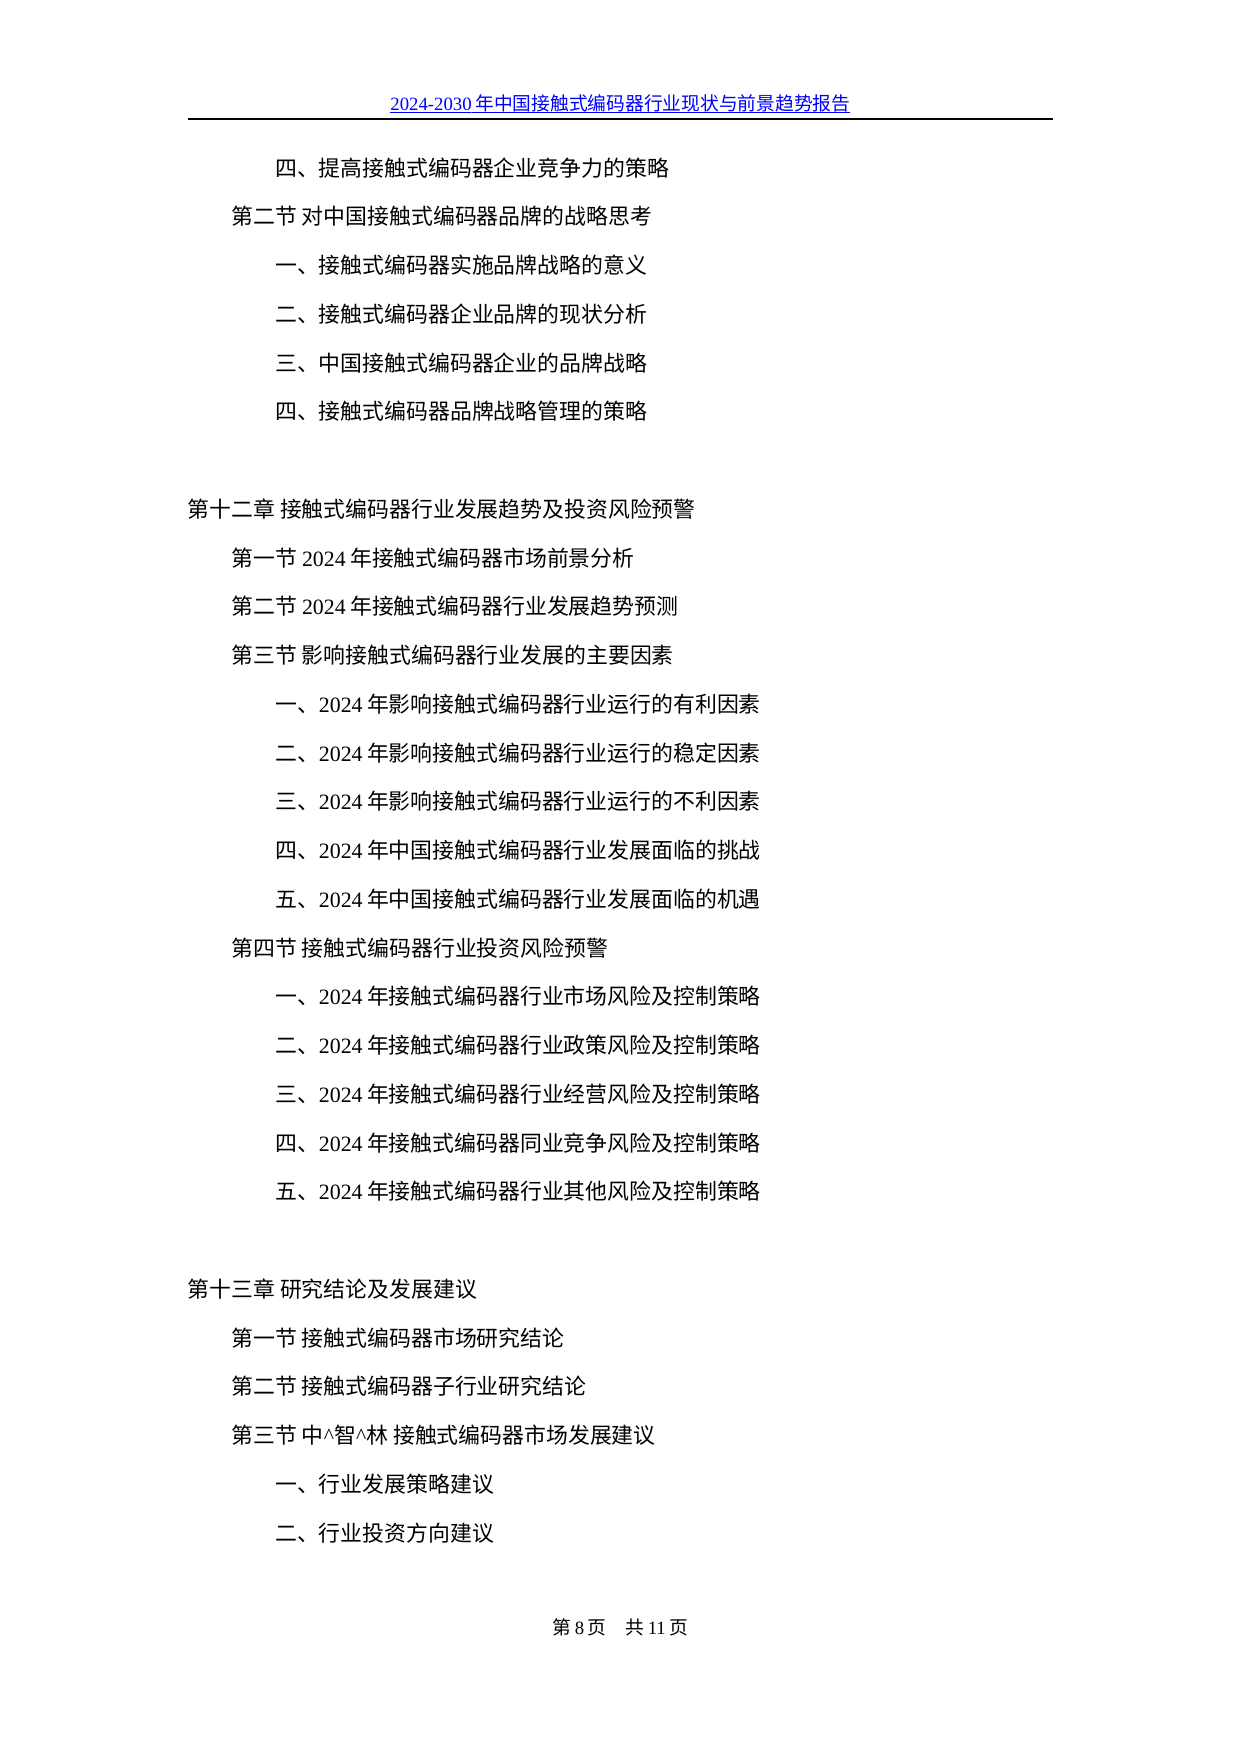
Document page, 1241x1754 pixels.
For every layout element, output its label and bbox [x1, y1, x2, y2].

text [187, 150, 1053, 1548]
